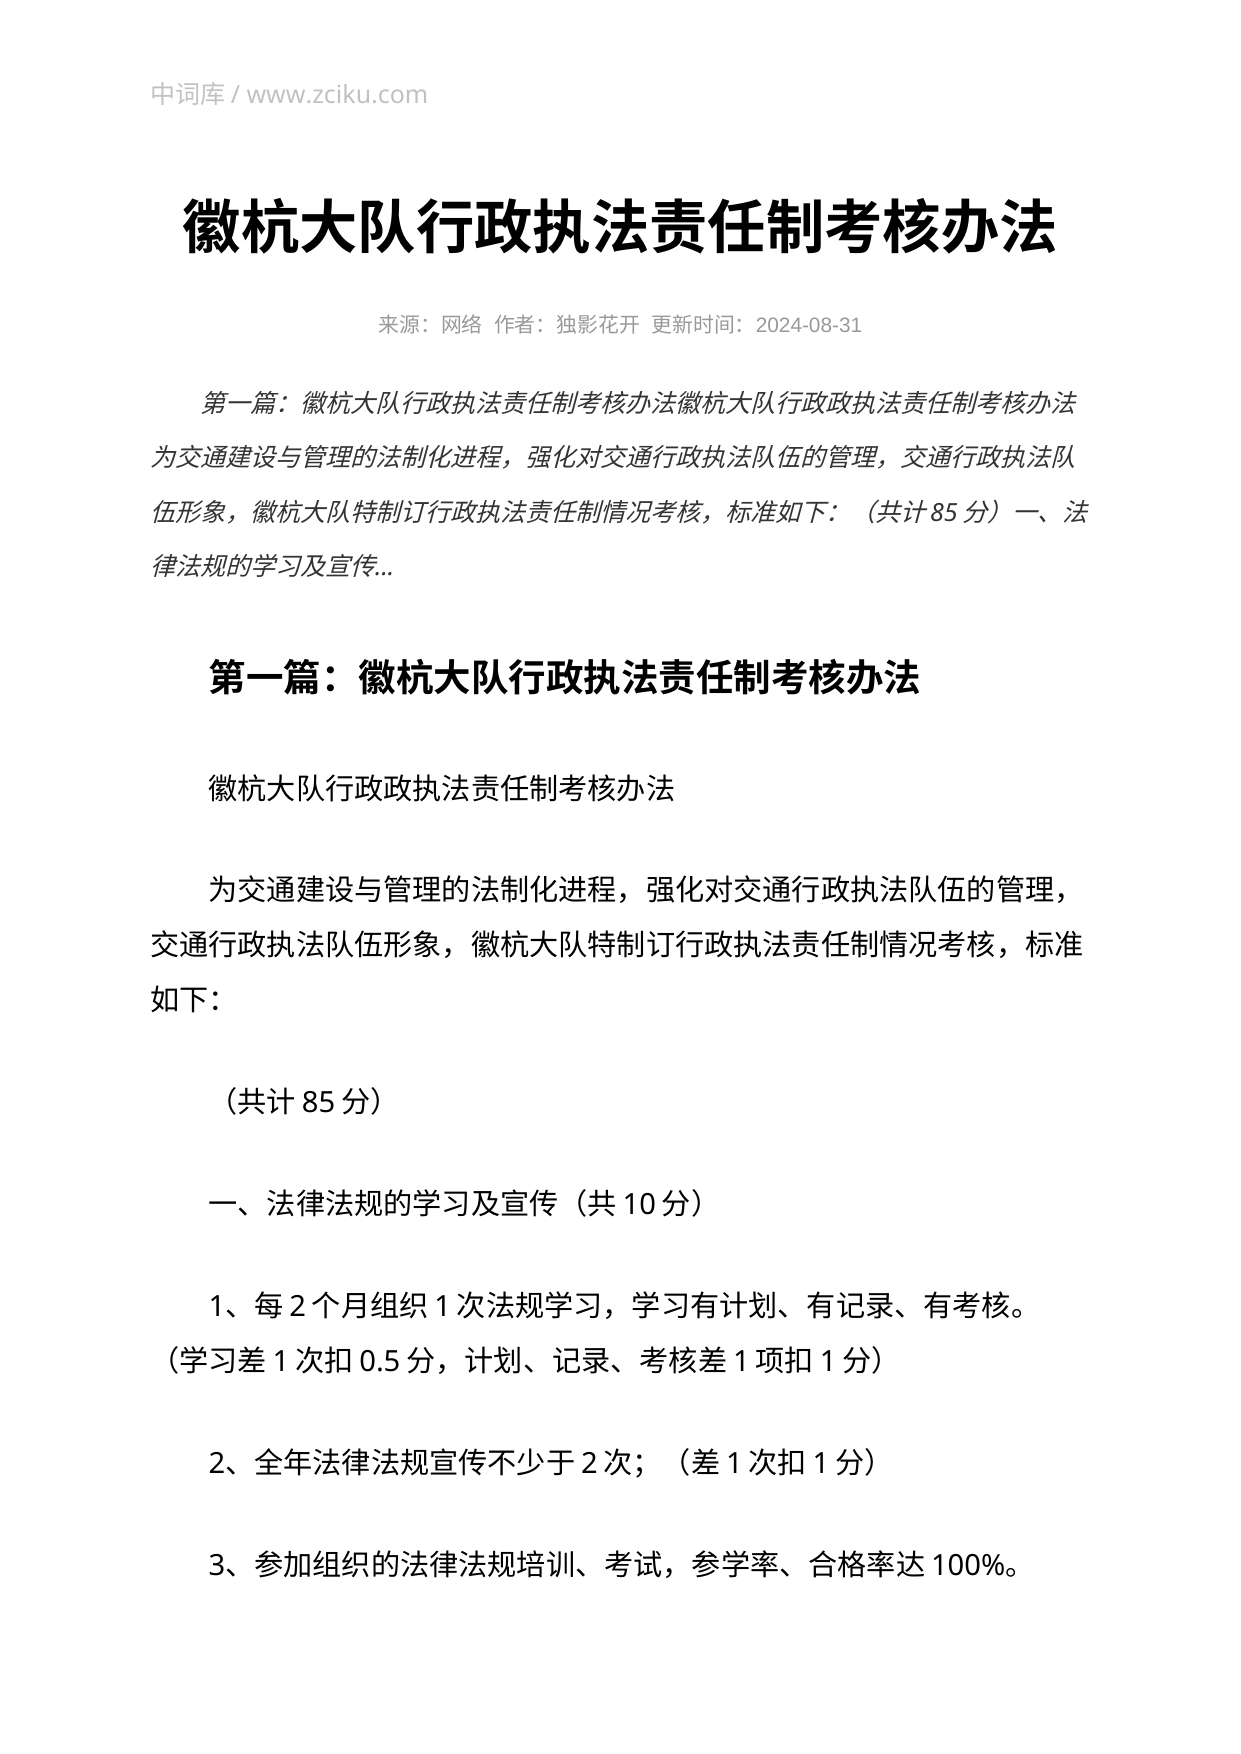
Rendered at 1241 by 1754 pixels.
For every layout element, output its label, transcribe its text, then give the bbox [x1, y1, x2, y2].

text 1、每2个月组织1次法规学习，学习有计划、有记录、有考核。（学习差1次扣0.5分，计划、记录、考核差1项扣1分） [150, 1282, 1090, 1380]
subtitle 徽杭大队行政执法责任制考核办法 [150, 181, 1090, 266]
text （共计85分） [150, 1078, 1090, 1121]
text 来源：网络 作者：独影花开 更新时间：2024-08-31 [150, 313, 1090, 337]
text 第一篇：徽杭大队行政执法责任制考核办法 [150, 648, 1090, 702]
text 一、法律法规的学习及宣传（共10分） [150, 1181, 1090, 1223]
text 2、全年法律法规宣传不少于2次；（差1次扣1分） [150, 1439, 1090, 1482]
text 徽杭大队行政政执法责任制考核办法 [150, 765, 1090, 807]
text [150, 1541, 1090, 1584]
text 为交通建设与管理的法制化进程，强化对交通行政执法队伍的管理，交通行政执法队伍形象，徽杭大队特制订行政执法责任制情况考核，标准如下： [150, 867, 1090, 1019]
text 第一篇：徽杭大队行政执法责任制考核办法徽杭大队行政政执法责任制考核办法为交通建设与管理的法制化进程，强化对交通行政执法队伍的管理，交通行政执法队伍形象，徽杭大队特制订行政执法责任制情况考核，标准如下：（共计85分）一、法律法规的学习及宣传... [150, 383, 1090, 583]
